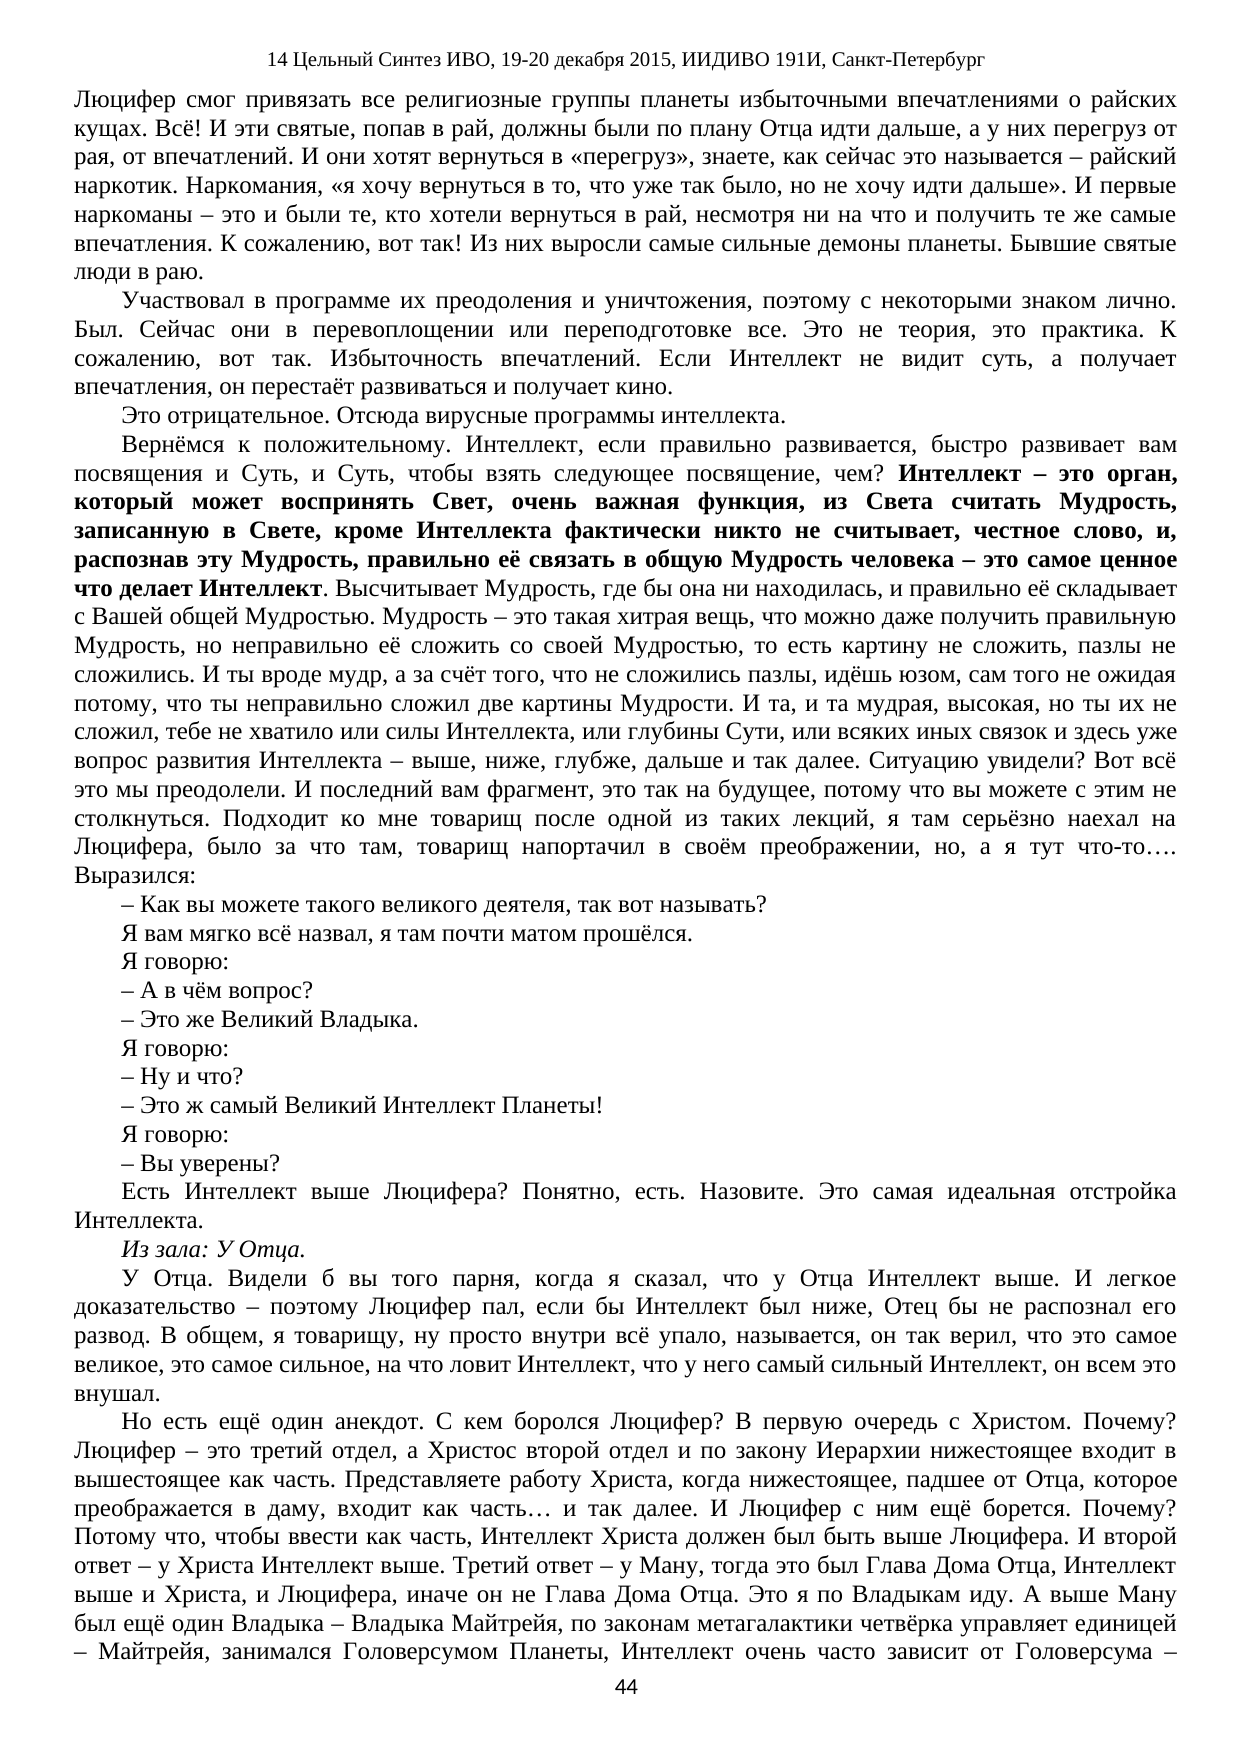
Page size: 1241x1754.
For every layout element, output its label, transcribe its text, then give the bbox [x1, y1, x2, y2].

text Я вам мягко всё назвал, я там почти матом прошёлся. [74, 918, 1178, 946]
text Участвовал в программе их преодоления и уничтожения, поэтому с некоторыми знаком лично. Был. Сейчас они в перевоплощении или переподготовке все. Это не теория, это практика. К сожалению, вот так. Избыточность впечатлений. Если Интеллект не видит суть, а получает впечатления, он перестаёт развиваться и получает кино. [74, 285, 1178, 400]
text – Это ж самый Великий Интеллект Планеты! [74, 1090, 1178, 1119]
text – А в чём вопрос? [74, 975, 1178, 1004]
text У Отца. Видели б вы того парня, когда я сказал, что у Отца Интеллект выше. И легкое доказательство – поэтому Люцифер пал, если бы Интеллект был ниже, Отец бы не распознал его развод. В общем, я товарищу, ну просто внутри всё упало, называется, он так верил, что это самое великое, это самое сильное, на что ловит Интеллект, что у него самый сильный Интеллект, он всем это внушал. [74, 1263, 1178, 1406]
text Это отрицательное. Отсюда вирусные программы интеллекта. [74, 400, 1178, 429]
text – Это же Великий Владыка. [74, 1004, 1178, 1033]
text Я говорю: [74, 1033, 1178, 1061]
text Я говорю: [74, 946, 1178, 975]
text Вернёмся к положительному. Интеллект, если правильно развивается, быстро развивает вам посвящения и Суть, и Суть, чтобы взять следующее посвящение, чем? Интеллект – это орган, который может воспринять Свет, очень важная функция, из Света считать Мудрость, записанную в Свете, кроме Интеллекта фактически никто не считывает, честное слово, и, распознав эту Мудрость, правильно её связать в общую Мудрость человека – это самое ценное что делает Интеллект. Высчитывает Мудрость, где бы она ни находилась, и правильно её складывает с Вашей общей Мудростью. Мудрость – это такая хитрая вещь, что можно даже получить правильную Мудрость, но неправильно её сложить со своей Мудростью, то есть картину не сложить, пазлы не сложились. И ты вроде мудр, а за счёт того, что не сложились пазлы, идёшь юзом, сам того не ожидая потому, что ты неправильно сложил две картины Мудрости. И та, и та мудрая, высокая, но ты их не сложил, тебе не хватило или силы Интеллекта, или глубины Сути, или всяких иных связок и здесь уже вопрос развития Интеллекта – выше, ниже, глубже, дальше и так далее. Ситуацию увидели? Вот всё это мы преодолели. И последний вам фрагмент, это так на будущее, потому что вы можете с этим не столкнуться. Подходит ко мне товарищ после одной из таких лекций, я там серьёзно наехал на Люцифера, было за что там, товарищ напортачил в своём преображении, но, а я тут что-то…. Выразился: [74, 429, 1178, 889]
text Я говорю: [74, 1119, 1178, 1148]
text Есть Интеллект выше Люцифера? Понятно, есть. Назовите. Это самая идеальная отстройка Интеллекта. [74, 1176, 1178, 1234]
text – Вы уверены? [74, 1148, 1178, 1176]
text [74, 1406, 1178, 1665]
text – Как вы можете такого великого деятеля, так вот называть? [74, 889, 1178, 918]
text Из зала: У Отца. [74, 1234, 1178, 1263]
text – Ну и что? [74, 1061, 1178, 1090]
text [74, 84, 1178, 285]
